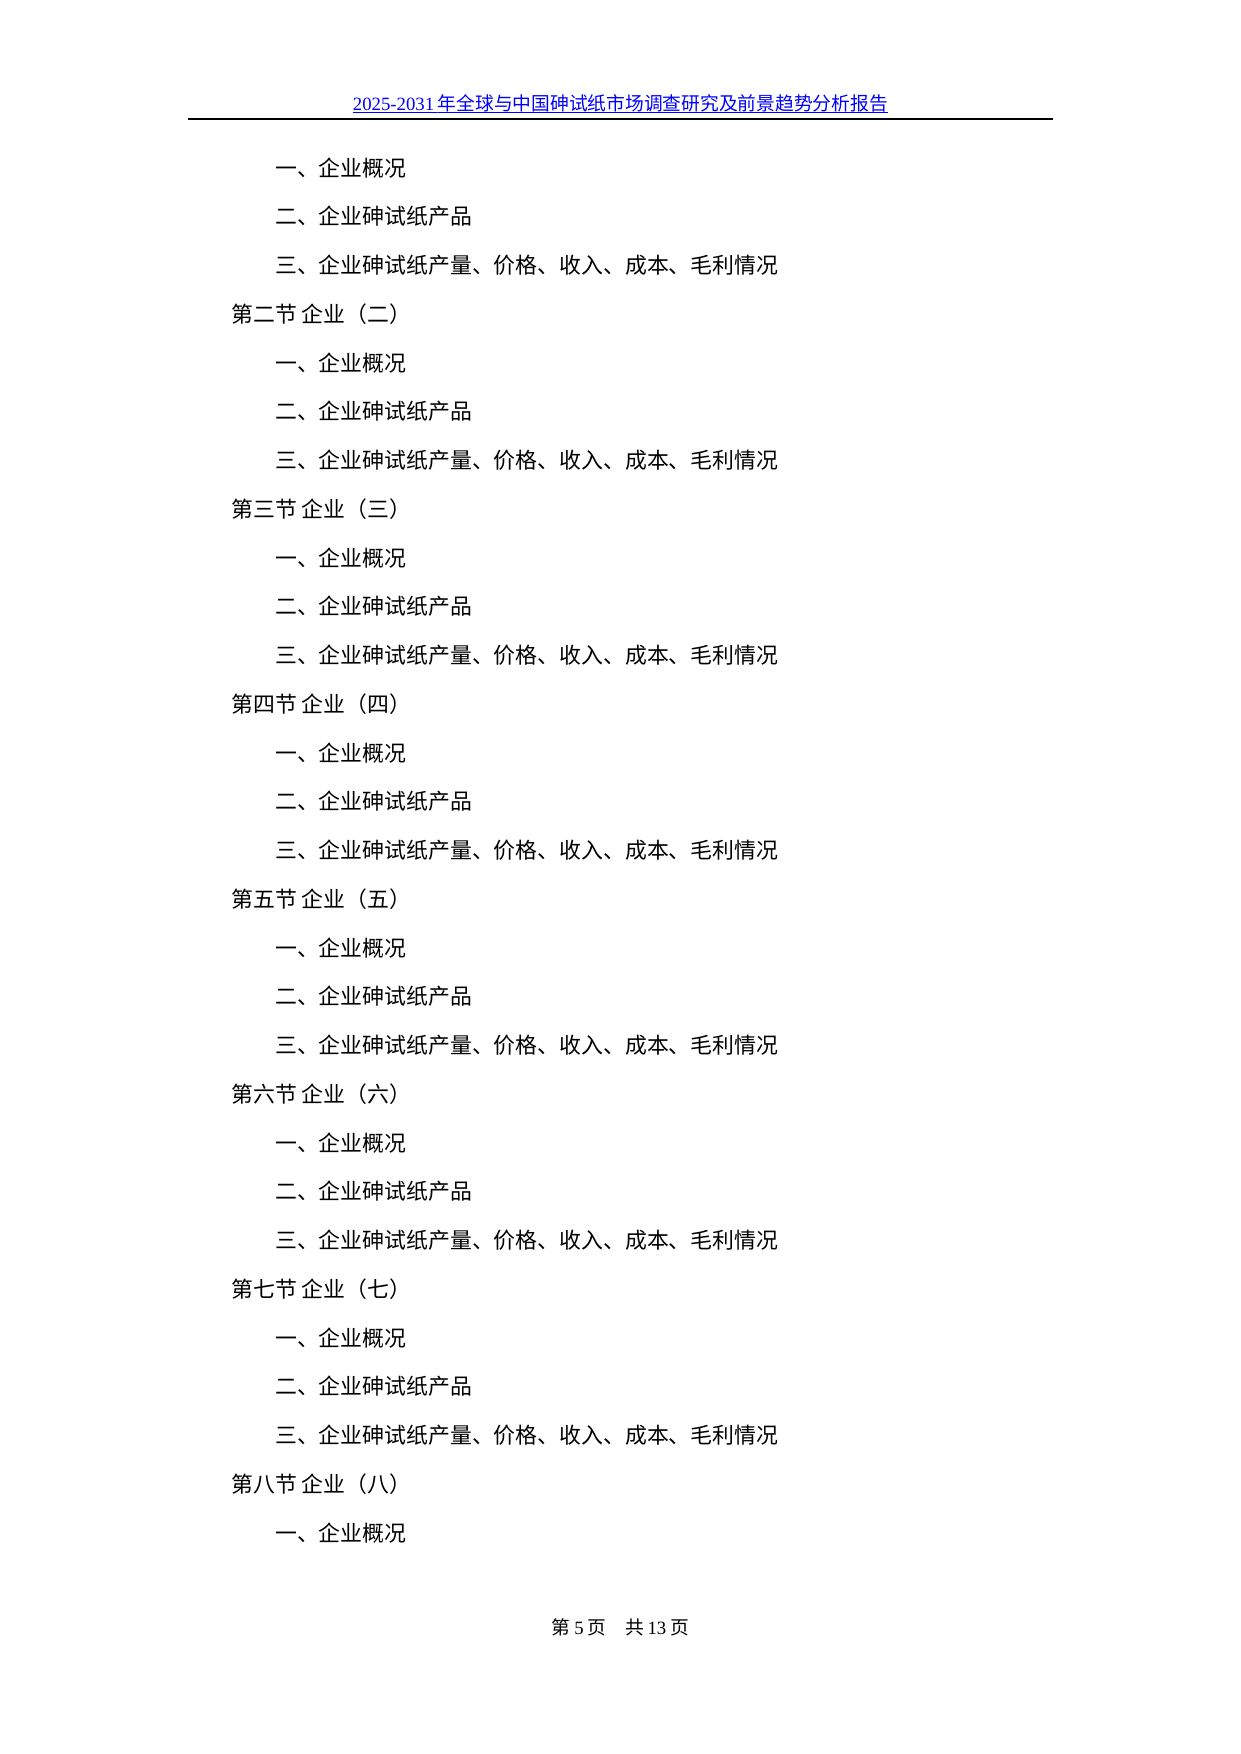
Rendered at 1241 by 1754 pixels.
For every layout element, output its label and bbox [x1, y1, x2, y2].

text [187, 150, 1053, 1548]
